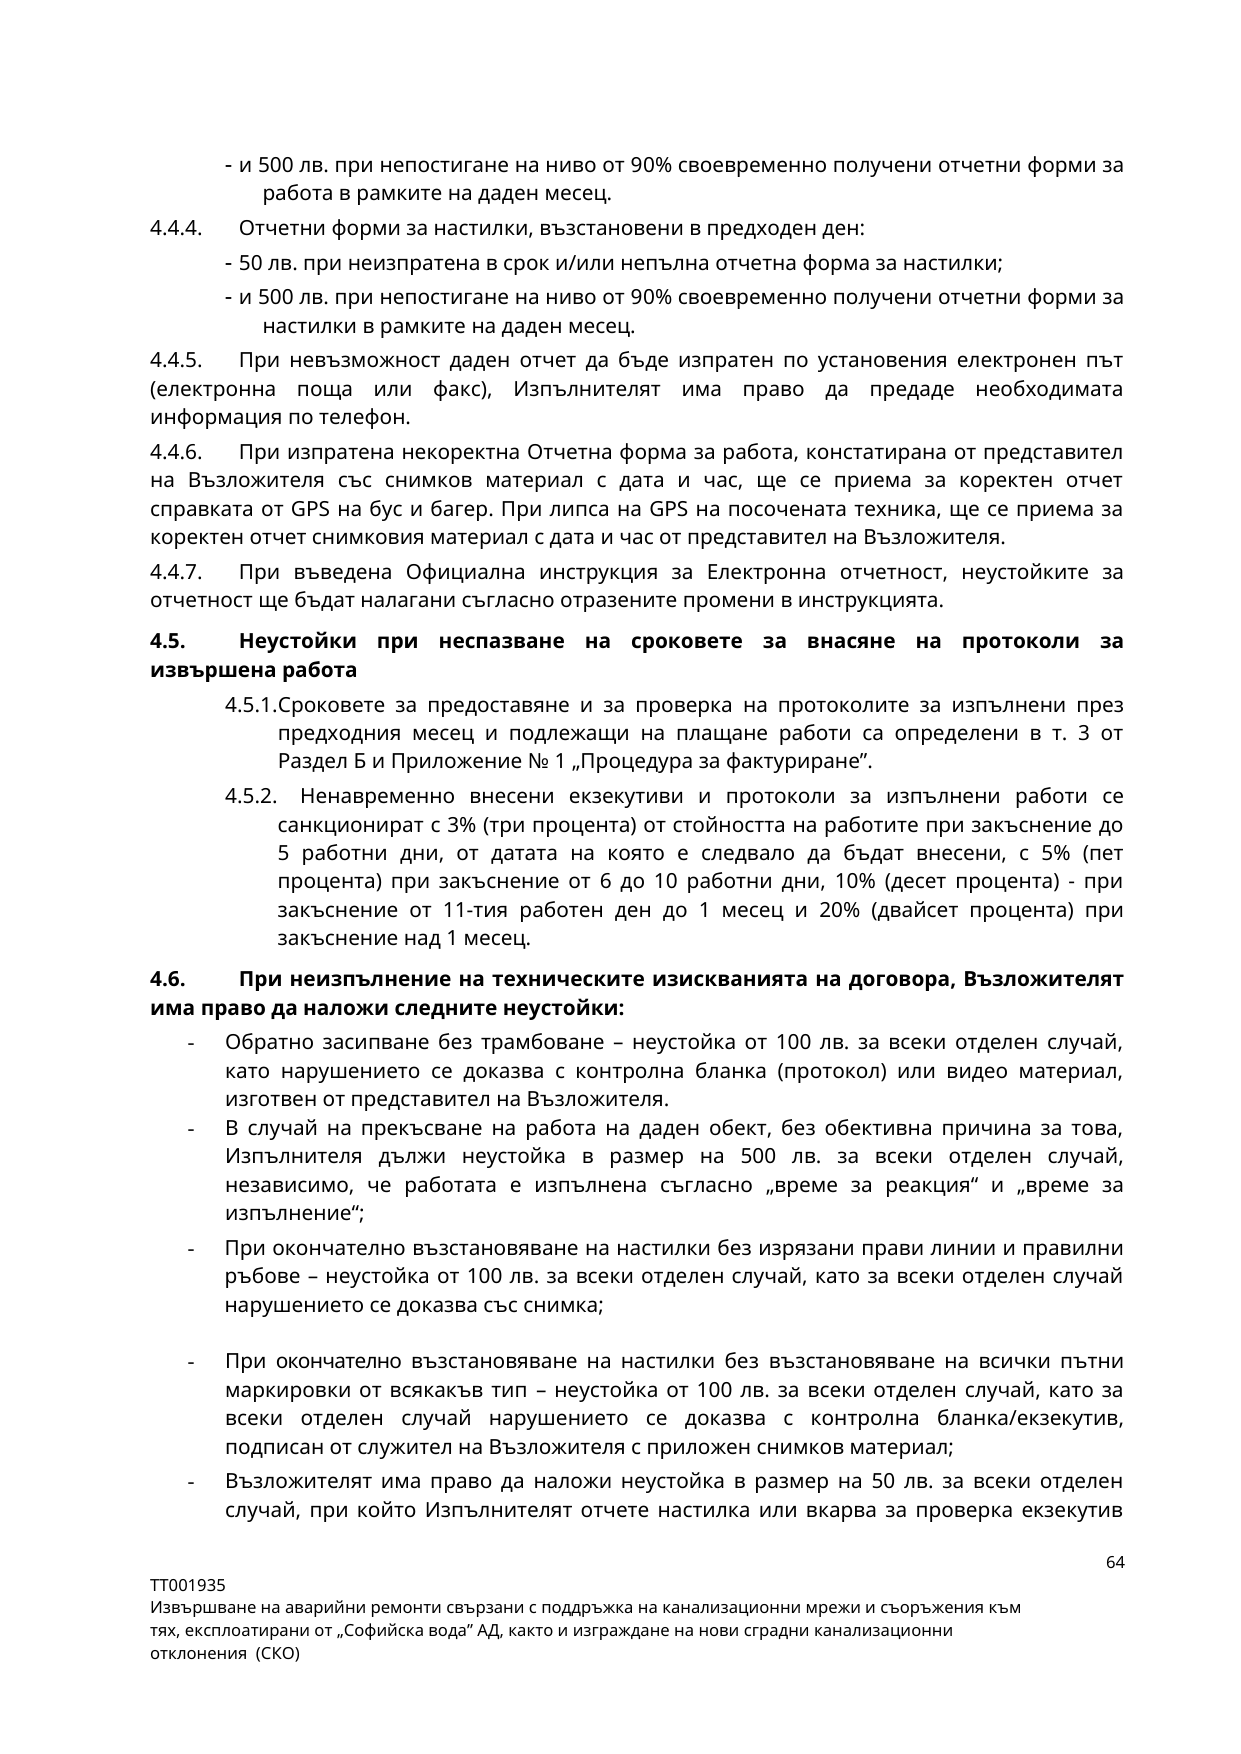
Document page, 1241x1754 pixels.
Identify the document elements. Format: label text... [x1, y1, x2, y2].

list Обратно засипване без трамбоване – неустойка от 100 лв. за всеки отделен случай, като нарушението се доказва с контролна бланка (протокол) или видео материал, изготвен от представител на Възложителя. [187, 1027, 1125, 1113]
list При невъзможност даден отчет да бъде изпратен по установения електронен път (електронна поща или факс), Изпълнителят има право да предаде необходимата информация по телефон. [150, 346, 1125, 431]
list Неустойки при неспазване на сроковете за внасяне на протоколи за извършена работа [150, 627, 1125, 683]
list Отчетни форми за настилки, възстановени в предходен ден: [150, 213, 1125, 242]
list Ненавременно внесени екзекутиви и протоколи за изпълнени работи се санкционират с 3% (три процента) от стойността на работите при закъснение до 5 работни дни, от датата на която е следвало да бъдат внесени, с 5% (пет процента) при закъснение от 6 до 10 работни дни, 10% (десет процента) - при закъснение от 11-тия работен ден до 1 месец и 20% (двайсет процента) при закъснение над 1 месец. [225, 781, 1125, 952]
list В случай на прекъсване на работа на даден обект, без обективна причина за това, Изпълнителя дължи неустойка в размер на 500 лв. за всеки отделен случай, независимо, че работата е изпълнена съгласно „време за реакция“ и „време за изпълнение“; [187, 1113, 1125, 1227]
list и 500 лв. при непостигане на ниво от 90% своевременно получени отчетни форми за настилки в рамките на даден месец. [225, 282, 1125, 339]
list При неизпълнение на техническите изискванията на договора, Възложителят има право да наложи следните неустойки: [150, 964, 1125, 1021]
list Сроковете за предоставяне и за проверка на протоколите за изпълнени през предходния месец и подлежащи на плащане работи са определени в т. 3 от Раздел Б и Приложение № 1 „Процедура за фактуриране”. [225, 690, 1125, 775]
list При окончателно възстановяване на настилки без изрязани прави линии и правилни ръбове – неустойка от 100 лв. за всеки отделен случай, като за всеки отделен случай нарушението се доказва със снимка; [187, 1233, 1125, 1318]
list При въведена Официална инструкция за Електронна отчетност, неустойките за отчетност ще бъдат налагани съгласно отразените промени в инструкцията. [150, 557, 1125, 614]
list При окончателно възстановяване на настилки без възстановяване на всички пътни маркировки от всякакъв тип – неустойка от 100 лв. за всеки отделен случай, като за всеки отделен случай нарушението се доказва с контролна бланка/екзекутив, подписан от служител на Възложителя с приложен снимков материал; [187, 1347, 1125, 1460]
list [187, 1467, 1125, 1523]
list и 500 лв. при непостигане на ниво от 90% своевременно получени отчетни форми за работа в рамките на даден месец. [225, 150, 1125, 207]
list При изпратена некоректна Отчетна форма за работа, констатирана от представител на Възложителя със снимков материал с дата и час, ще се приема за коректен отчет справката от GPS на бус и багер. При липса на GPS на посочената техника, ще се приема за коректен отчет снимковия материал с дата и час от представител на Възложителя. [150, 437, 1125, 551]
list 50 лв. при неизпратена в срок и/или непълна отчетна форма за настилки; [225, 248, 1125, 276]
